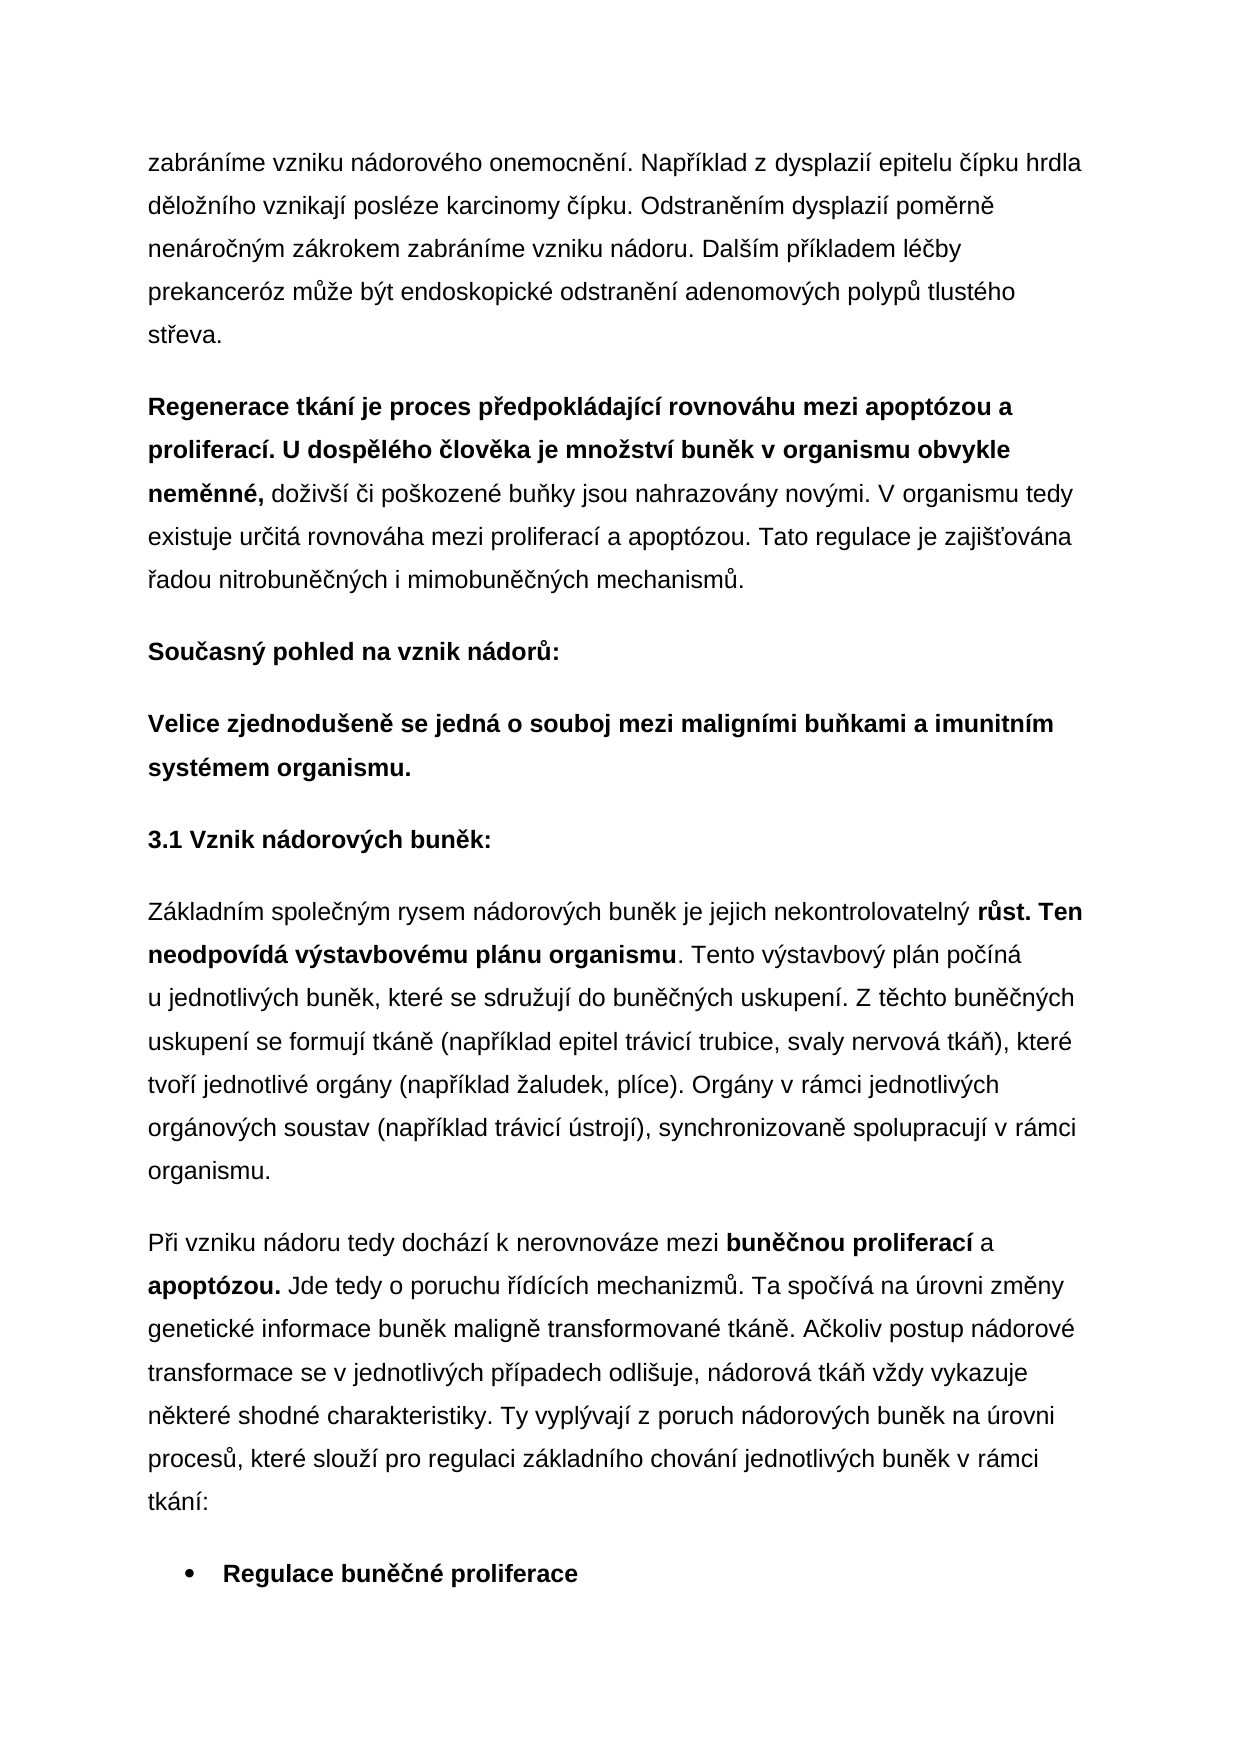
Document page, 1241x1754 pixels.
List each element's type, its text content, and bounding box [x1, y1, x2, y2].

list Regulace buněčné proliferace [185, 1559, 1093, 1588]
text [148, 148, 1093, 349]
text Regenerace tkání je proces předpokládající rovnováhu mezi apoptózou a proliferací. U dospělého člověka je množství buněk v organismu obvykle neměnné, doživší či poškozené buňky jsou nahrazovány novými. V organismu tedy existuje určitá rovnováha mezi proliferací a apoptózou. Tato regulace je zajišťována řadou nitrobuněčných i mimobuněčných mechanismů. [148, 392, 1093, 594]
text Současný pohled na vznik nádorů: [148, 637, 1093, 666]
text 3.1 Vznik nádorových buněk: [148, 825, 1093, 854]
text Při vzniku nádoru tedy dochází k nerovnováze mezi buněčnou proliferací a apoptózou. Jde tedy o poruchu řídících mechanizmů. Ta spočívá na úrovni změny genetické informace buněk maligně transformované tkáně. Ačkoliv postup nádorové transformace se v jednotlivých případech odlišuje, nádorová tkáň vždy vykazuje některé shodné charakteristiky. Ty vyplývají z poruch nádorových buněk na úrovni procesů, které slouží pro regulaci základního chování jednotlivých buněk v rámci tkání: [148, 1228, 1093, 1516]
text Velice zjednodušeně se jedná o souboj mezi maligními buňkami a imunitním systémem organismu. [148, 709, 1093, 781]
text Základním společným rysem nádorových buněk je jejich nekontrolovatelný růst. Ten neodpovídá výstavbovému plánu organismu. Tento výstavbový plán počíná u jednotlivých buněk, které se sdružují do buněčných uskupení. Z těchto buněčných uskupení se formují tkáně (například epitel trávicí trubice, svaly nervová tkáň), které tvoří jednotlivé orgány (například žaludek, plíce). Orgány v rámci jednotlivých orgánových soustav (například trávicí ústrojí), synchronizovaně spolupracují v rámci organismu. [148, 897, 1093, 1185]
